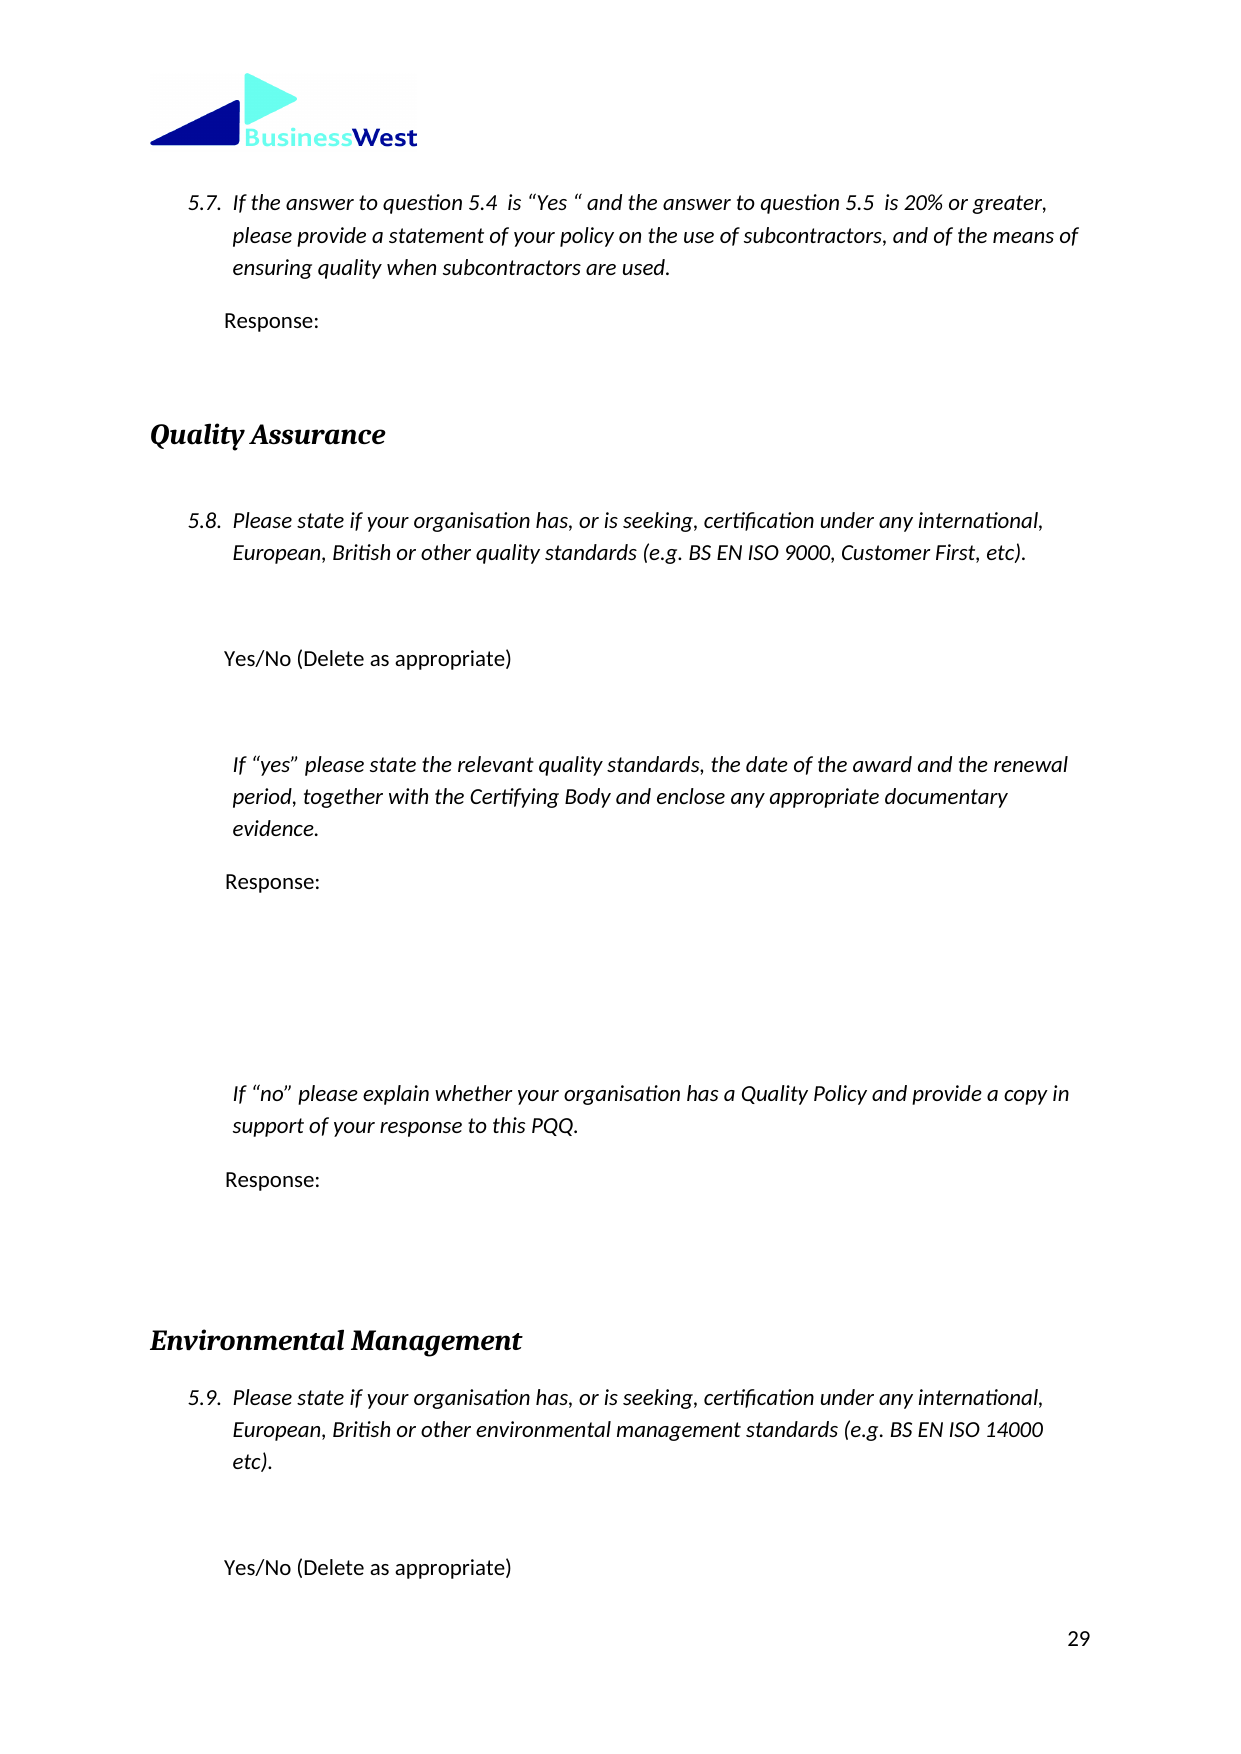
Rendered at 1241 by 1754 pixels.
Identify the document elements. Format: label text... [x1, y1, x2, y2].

text Response: [225, 1165, 1090, 1193]
text Response: [225, 867, 1090, 895]
picture [150, 73, 418, 152]
text Yes/No (Delete as appropriate) [224, 644, 1090, 672]
text Yes/No (Delete as appropriate) [224, 1553, 1090, 1582]
list If “yes” please state the relevant quality standards, the date of the award and the renewal period, together with the Certifying Body and enclose any appropriate documentary evidence. [232, 750, 1090, 842]
list Please state if your organisation has, or is seeking, certification under any international, European, British or other environmental management standards (e.g. BS EN ISO 14000 etc). [187, 1383, 1090, 1476]
text Environmental Management [150, 1324, 1090, 1357]
list If “no” please explain whether your organisation has a Quality Policy and provide a copy in support of your response to this PQQ. [232, 1079, 1090, 1140]
list Please state if your organisation has, or is seeking, certification under any international, European, British or other quality standards (e.g. BS EN ISO 9000, Customer First, etc). [187, 506, 1090, 566]
text Response: [224, 306, 1090, 334]
list If the answer to question 5.4 is “Yes “ and the answer to question 5.5 is 20% or greater, please provide a statement of your policy on the use of subcontractors, and of the means of ensuring quality when subcontractors are used. [187, 188, 1090, 281]
text Quality Assurance [150, 418, 1090, 452]
